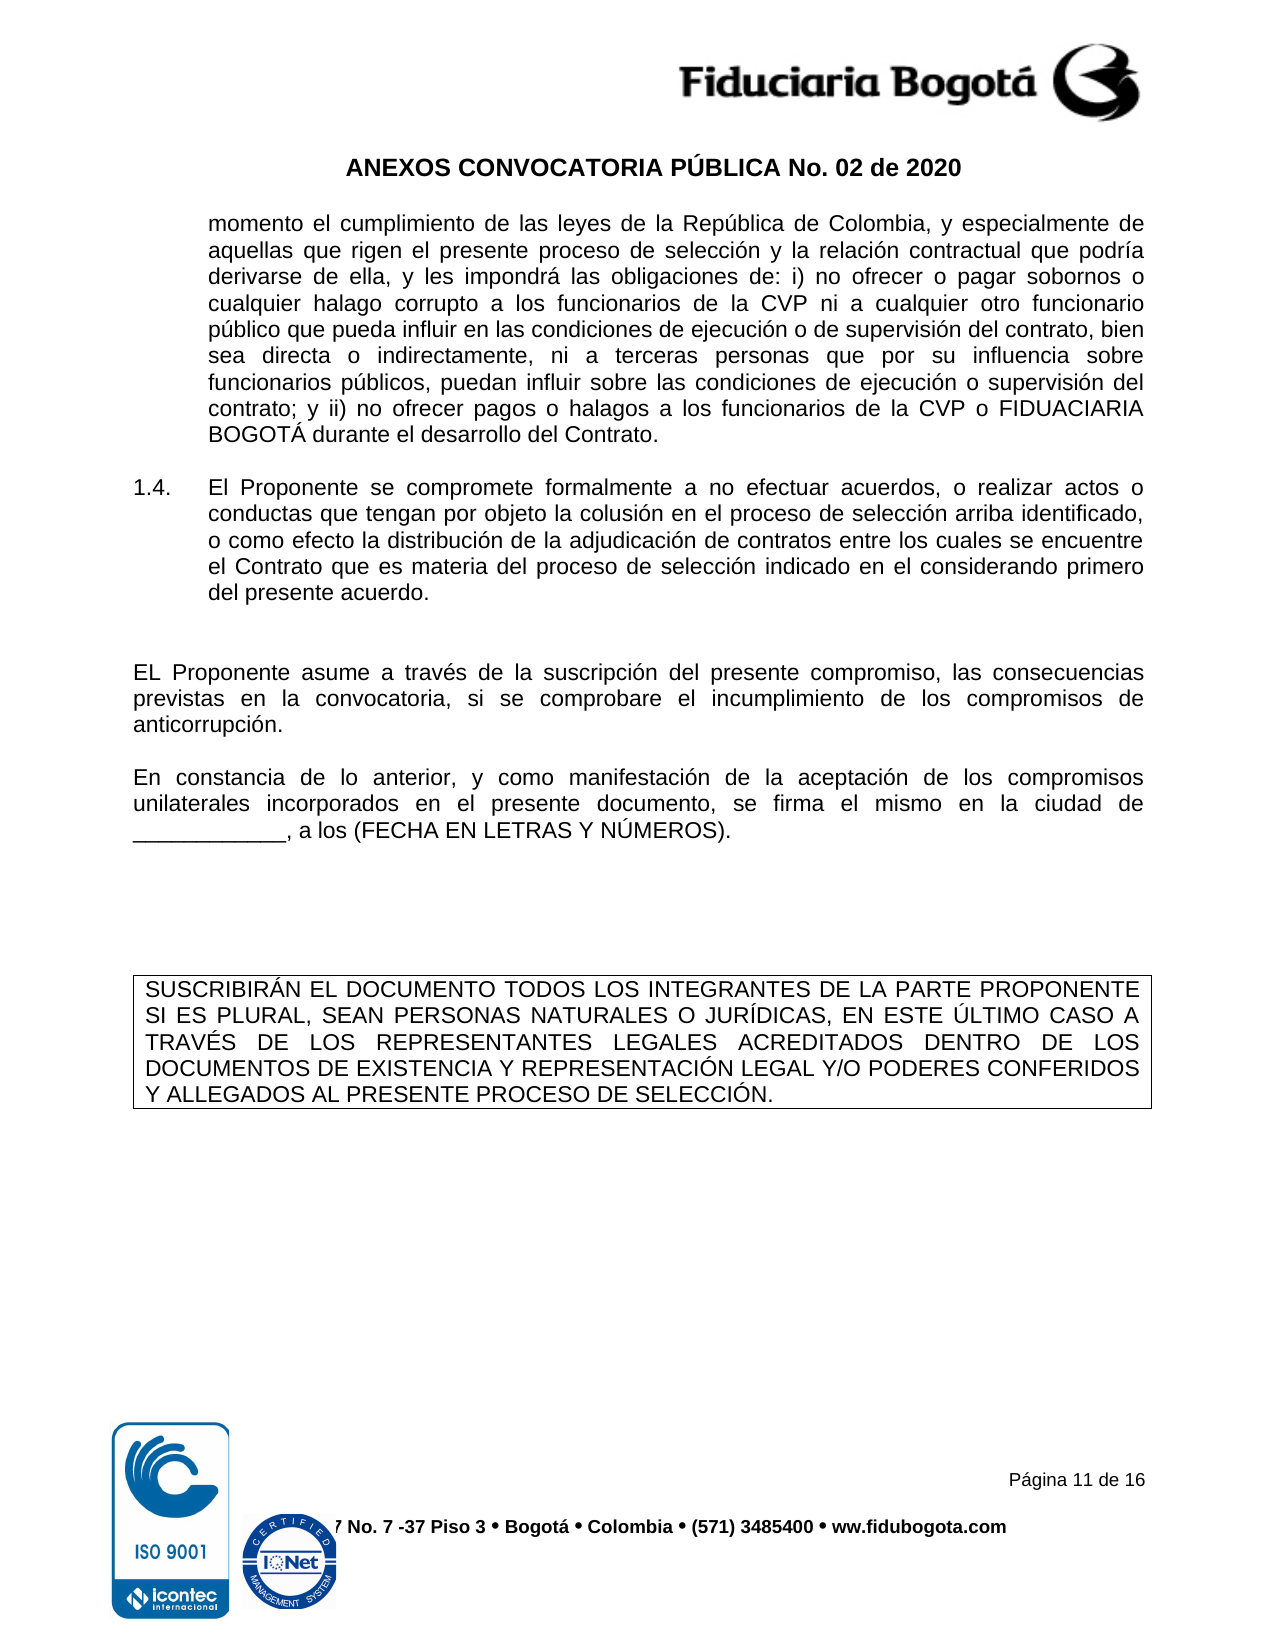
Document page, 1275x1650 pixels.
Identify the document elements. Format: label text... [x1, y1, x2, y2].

list El Proponente se compromete formalmente a no efectuar acuerdos, o realizar actos o conductas que tengan por objeto la colusión en el proceso de selección arriba identificado, o como efecto la distribución de la adjudicación de contratos entre los cuales se encuentre el Contrato que es materia del proceso de selección indicado en el considerando primero del presente acuerdo. [133, 474, 1145, 606]
picture [242, 1514, 337, 1608]
text EL Proponente asume a través de la suscripción del presente compromiso, las consecuencias previstas en la convocatoria, si se comprobare el incumplimiento de los compromisos de anticorrupción. [133, 658, 1145, 737]
text En constancia de lo anterior, y como manifestación de la aceptación de los compromisos unilaterales incorporados en el presente documento, se firma el mismo en la ciudad de ____________, a los (FECHA EN LETRAS Y NÚMEROS). [133, 764, 1145, 843]
picture [613, 30, 1261, 134]
table_header SUSCRIBIRÁN EL DOCUMENTO TODOS LOS INTEGRANTES DE LA PARTE PROPONENTE SI ES PLURAL, SEAN PERSONAS NATURALES O JURÍDICAS, EN ESTE ÚLTIMO CASO A TRAVÉS DE LOS REPRESENTANTES LEGALES ACREDITADOS DENTRO DE LOS DOCUMENTOS DE EXISTENCIA Y REPRESENTACIÓN LEGAL Y/O PODERES CONFERIDOS Y ALLEGADOS AL PRESENTE PROCESO DE SELECCIÓN. [134, 976, 1151, 1107]
